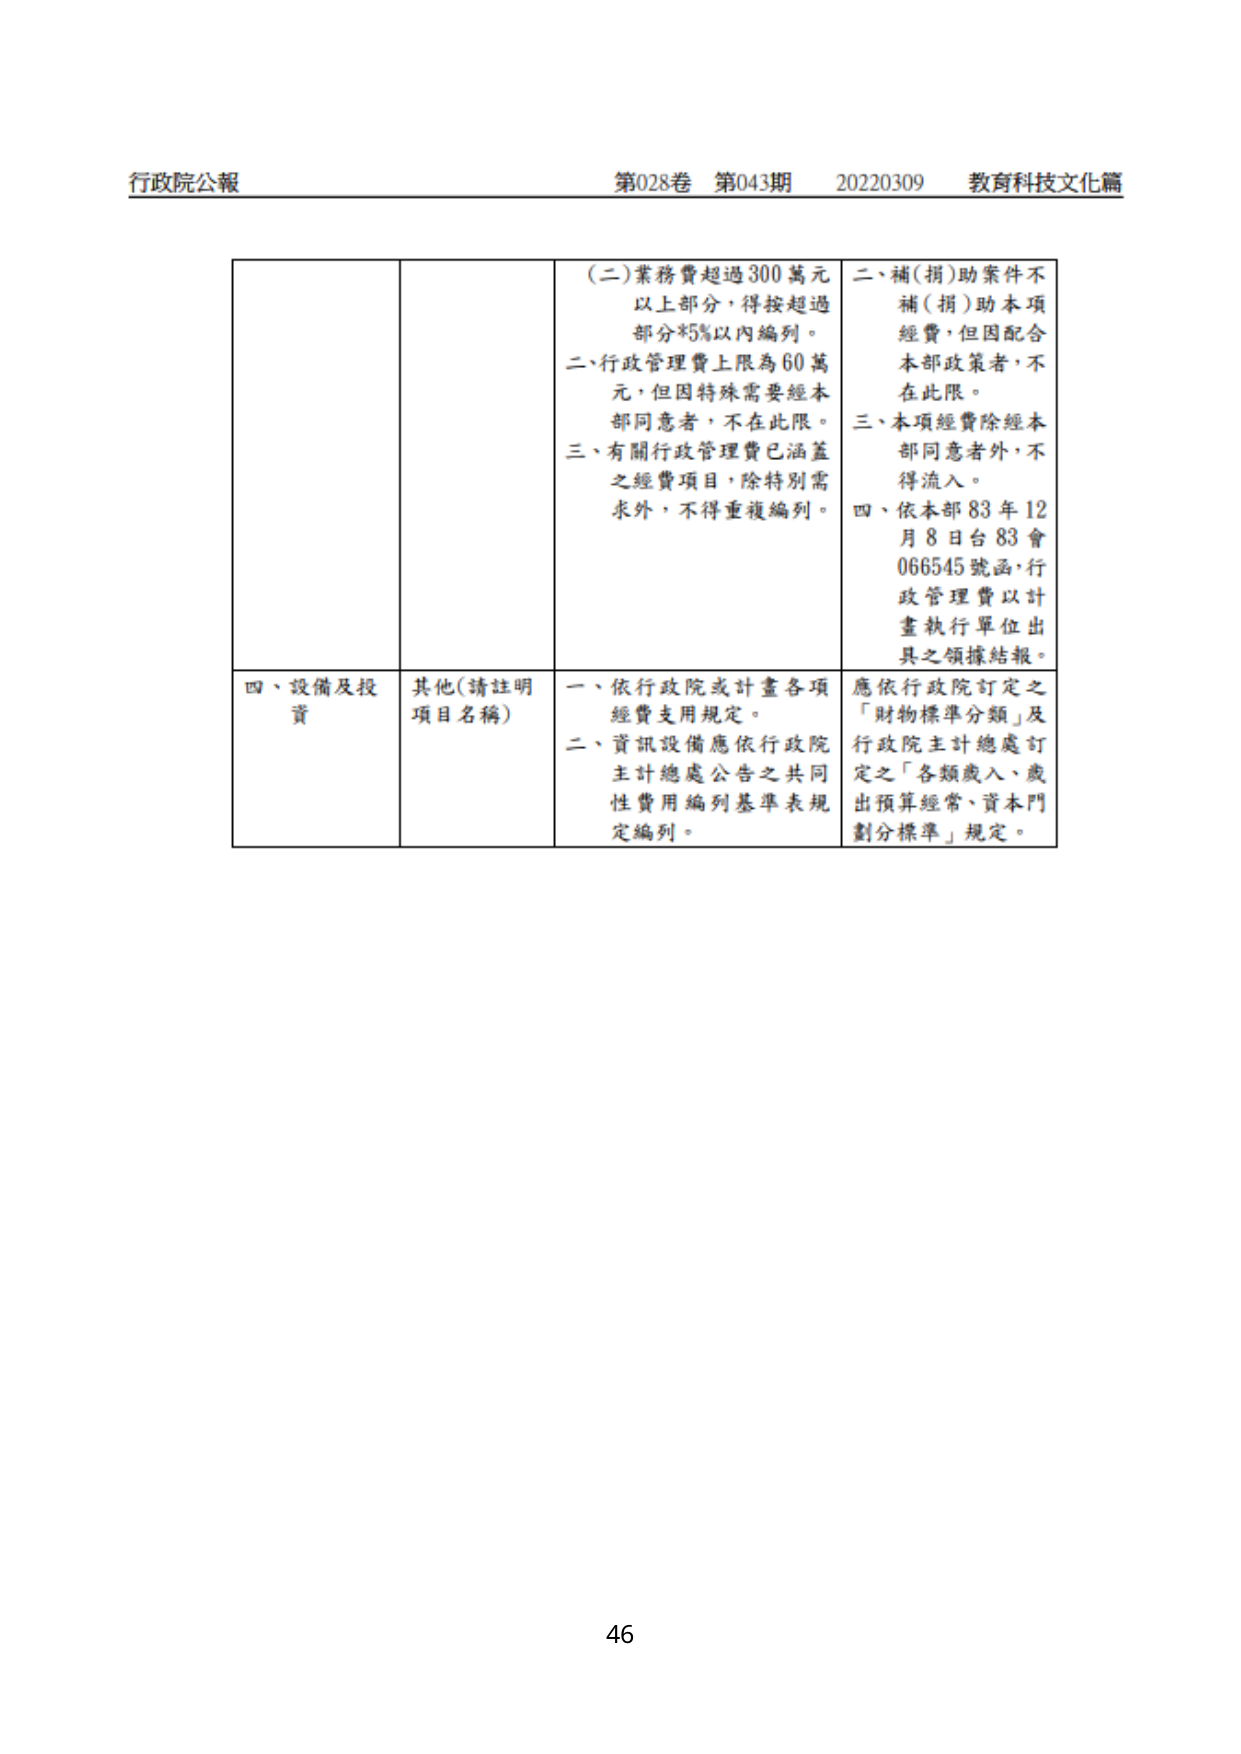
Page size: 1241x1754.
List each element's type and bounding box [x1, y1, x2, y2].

picture [118, 136, 1152, 876]
